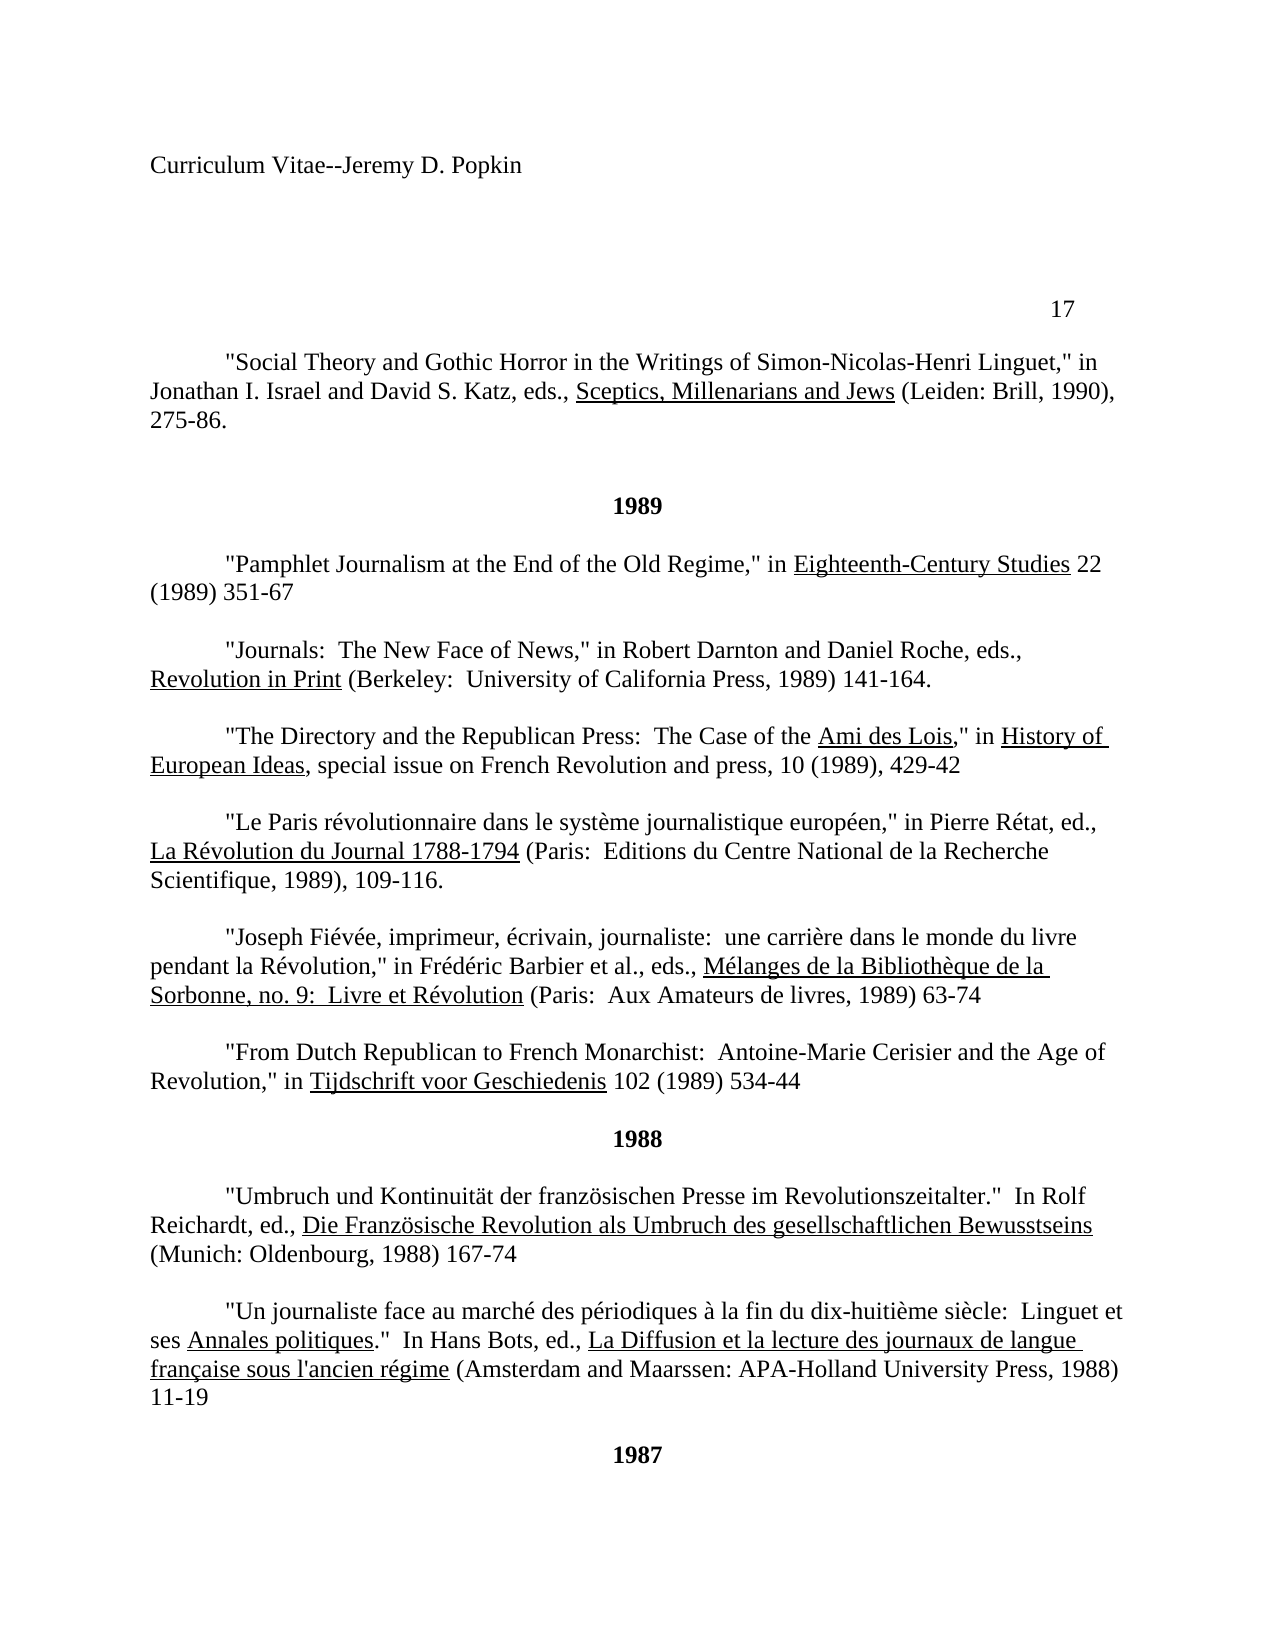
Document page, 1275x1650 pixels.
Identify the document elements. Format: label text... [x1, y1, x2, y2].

text "Joseph Fiévée, imprimeur, écrivain, journaliste: une carrière dans le monde du livre pendant la Révolution," in Frédéric Barbier et al., eds., Mélanges de la Bibliothèque de la Sorbonne, no. 9: Livre et Révolution (Paris: Aux Amateurs de livres, 1989) 63-74 [150, 922, 1125, 1009]
text "Social Theory and Gothic Horror in the Writings of Simon-Nicolas-Henri Linguet," in Jonathan I. Israel and David S. Katz, eds., Sceptics, Millenarians and Jews (Leiden: Brill, 1990), 275-86. [150, 347, 1125, 434]
text "Pamphlet Journalism at the End of the Old Regime," in Eighteenth-Century Studies 22 (1989) 351-67 [150, 549, 1125, 606]
text "From Dutch Republican to French Monarchist: Antoine-Marie Cerisier and the Age of Revolution," in Tijdschrift voor Geschiedenis 102 (1989) 534-44 [150, 1037, 1125, 1095]
text "Journals: The New Face of News," in Robert Darnton and Daniel Roche, eds., Revolution in Print (Berkeley: University of California Press, 1989) 141-164. [150, 635, 1125, 692]
text "Le Paris révolutionnaire dans le système journalistique européen," in Pierre Rétat, ed., La Révolution du Journal 1788-1794 (Paris: Editions du Centre National de la Recherche Scientifique, 1989), 109-116. [150, 807, 1125, 894]
text 1988 [150, 1124, 1125, 1152]
text 1989 [150, 491, 1125, 520]
text "Umbruch und Kontinuität der französischen Presse im Revolutionszeitalter." In Rolf Reichardt, ed., Die Französische Revolution als Umbruch des gesellschaftlichen Bewusstseins (Munich: Oldenbourg, 1988) 167-74 [150, 1181, 1125, 1267]
text "The Directory and the Republican Press: The Case of the Ami des Lois," in History of European Ideas, special issue on French Revolution and press, 10 (1989), 429-42 [150, 721, 1125, 779]
text 1987 [150, 1440, 1125, 1469]
text "Un journaliste face au marché des périodiques à la fin du dix-huitième siècle: Linguet et ses Annales politiques." In Hans Bots, ed., La Diffusion et la lecture des journaux de langue française sous l'ancien régime (Amsterdam and Maarssen: APA-Holland University Press, 1988) 11-19 [150, 1296, 1125, 1411]
